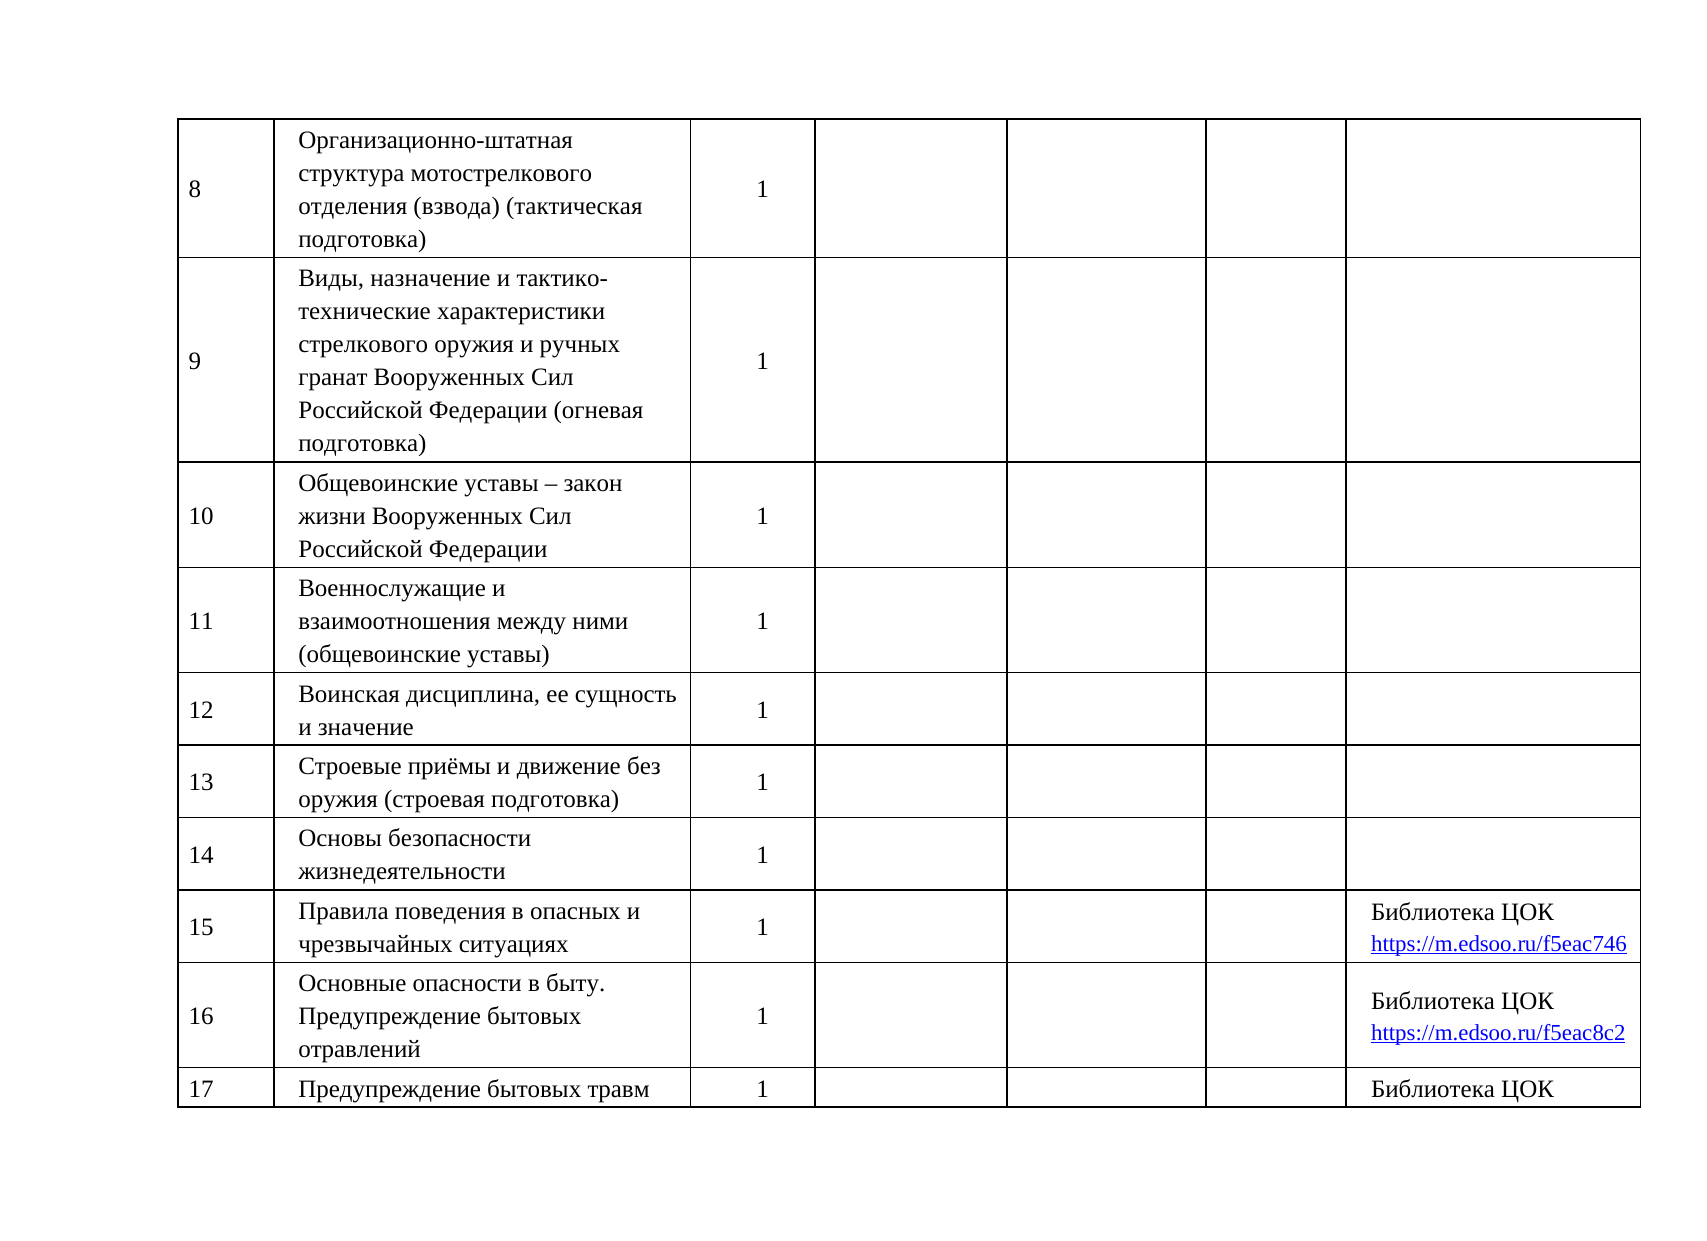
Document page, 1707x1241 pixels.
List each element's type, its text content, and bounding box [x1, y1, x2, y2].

table_cell [1008, 746, 1205, 817]
table_cell [1008, 120, 1205, 257]
table_cell 11 [179, 568, 273, 672]
table_cell 1 [691, 673, 814, 744]
table_cell 1 [691, 1068, 814, 1106]
table_cell [816, 120, 1006, 257]
table_cell [1008, 891, 1205, 961]
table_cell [1347, 1068, 1640, 1106]
table_cell 8 [179, 120, 273, 257]
table_cell [1347, 463, 1640, 566]
table_cell 9 [179, 258, 273, 461]
table_cell [1008, 818, 1205, 889]
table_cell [275, 1068, 690, 1106]
table_cell [816, 963, 1006, 1067]
table_cell 10 [179, 463, 273, 566]
table_cell [816, 891, 1006, 961]
table_cell [1207, 818, 1345, 889]
table_cell 1 [691, 120, 814, 257]
table_cell Основы безопасности жизнедеятельности [275, 818, 690, 889]
table_cell [1347, 746, 1640, 817]
table_cell Общевоинские уставы – закон жизни Вооруженных Сил Российской Федерации [275, 463, 690, 566]
table_cell [1207, 568, 1345, 672]
table_cell Строевые приёмы и движение без оружия (строевая подготовка) [275, 746, 690, 817]
table_cell Основные опасности в быту. Предупреждение бытовых отравлений [275, 963, 690, 1067]
table_cell [1207, 258, 1345, 461]
table_cell [1008, 568, 1205, 672]
table_cell [1207, 463, 1345, 566]
table_cell [1347, 673, 1640, 744]
table_cell 1 [691, 963, 814, 1067]
table_cell [1008, 963, 1205, 1067]
table_cell 1 [691, 818, 814, 889]
table_cell Библиотека ЦОК https://m.edsoo.ru/f5eac746 [1347, 891, 1640, 961]
table_cell 1 [691, 746, 814, 817]
table_cell 1 [691, 463, 814, 566]
table_cell [1207, 891, 1345, 961]
table_cell [816, 746, 1006, 817]
table_cell 15 [179, 891, 273, 961]
table_cell [816, 568, 1006, 672]
table_cell Организационно-штатная структура мотострелкового отделения (взвода) (тактическая подготовка) [275, 120, 690, 257]
table_cell [1207, 673, 1345, 744]
table_cell [816, 818, 1006, 889]
table_cell [1008, 1068, 1205, 1106]
table_cell Воинская дисциплина, ее сущность и значение [275, 673, 690, 744]
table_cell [1347, 963, 1640, 1067]
table_cell 1 [691, 891, 814, 961]
table_cell 1 [691, 568, 814, 672]
table_cell [1347, 818, 1640, 889]
table_cell [816, 1068, 1006, 1106]
table_cell Правила поведения в опасных и чрезвычайных ситуациях [275, 891, 690, 961]
table_cell [1008, 673, 1205, 744]
table_cell [1207, 746, 1345, 817]
table_cell [816, 258, 1006, 461]
table_cell [1207, 120, 1345, 257]
table_cell [1008, 258, 1205, 461]
table_cell 1 [691, 258, 814, 461]
table_cell 17 [179, 1068, 273, 1106]
table_cell [1347, 258, 1640, 461]
table_cell [1207, 963, 1345, 1067]
table_cell 13 [179, 746, 273, 817]
table_cell 12 [179, 673, 273, 744]
table_cell [1207, 1068, 1345, 1106]
table_cell 14 [179, 818, 273, 889]
table_cell [816, 463, 1006, 566]
table_cell 16 [179, 963, 273, 1067]
table_cell [816, 673, 1006, 744]
table_cell Военнослужащие и взаимоотношения между ними (общевоинские уставы) [275, 568, 690, 672]
table_cell [1347, 568, 1640, 672]
table_cell [1347, 120, 1640, 257]
table_cell Виды, назначение и тактико-технические характеристики стрелкового оружия и ручных гранат Вооруженных Сил Российской Федерации (огневая подготовка) [275, 258, 690, 461]
table_cell [1008, 463, 1205, 566]
